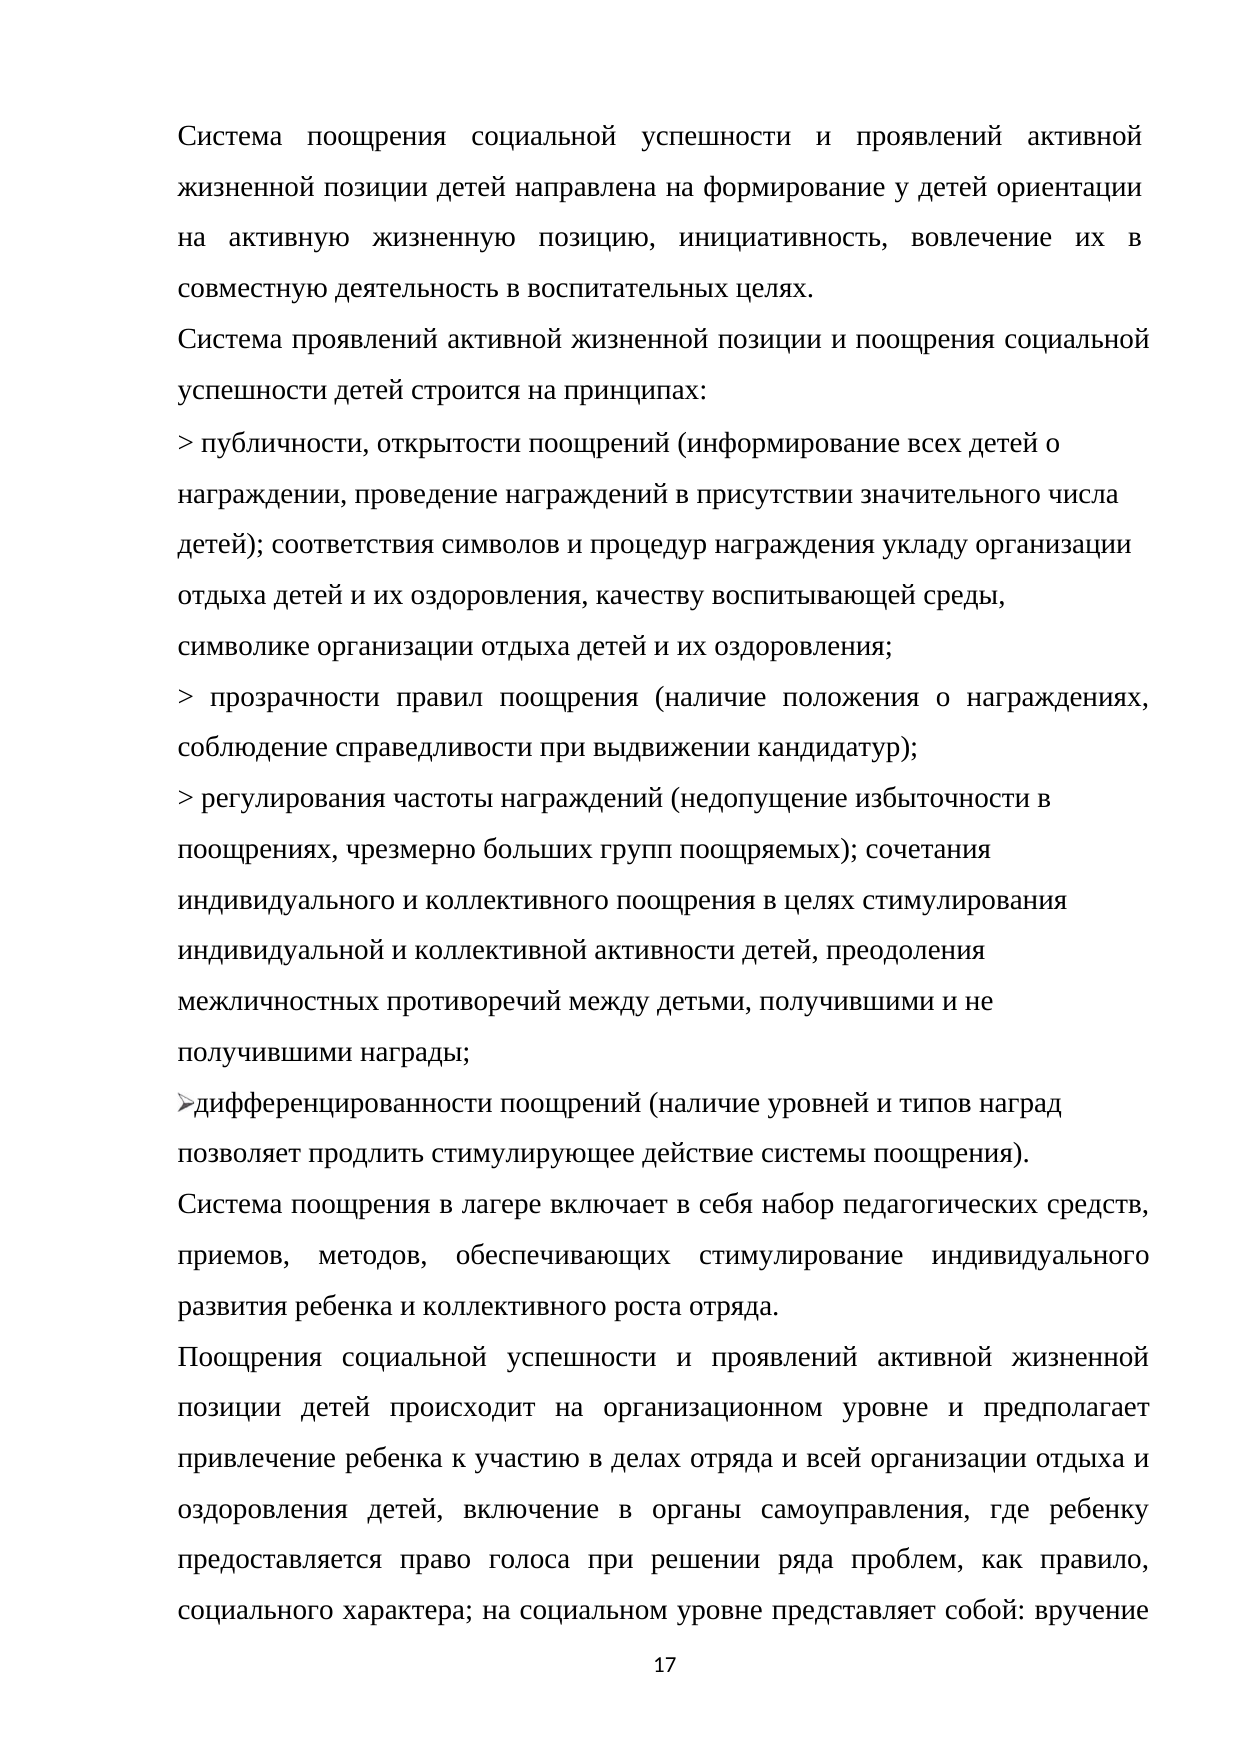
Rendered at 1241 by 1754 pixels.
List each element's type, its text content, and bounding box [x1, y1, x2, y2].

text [177, 1339, 1150, 1626]
text Система проявлений активной жизненной позиции и поощрения социальной успешности детей строится на принципах: [177, 321, 1150, 405]
text дифференцированности поощрений (наличие уровней и типов наград позволяет продлить стимулирующее действие системы поощрения). [177, 1085, 1151, 1169]
text Система поощрения в лагере включает в себя набор педагогических средств, приемов, методов, обеспечивающих стимулирование индивидуального развития ребенка и коллективного роста отряда. [177, 1186, 1150, 1321]
picture [177, 1092, 195, 1112]
text > прозрачности правил поощрения (наличие положения о награждениях, соблюдение справедливости при выдвижении кандидатур); [177, 679, 1150, 763]
text > публичности, открытости поощрений (информирование всех детей о награждении, проведение награждений в присутствии значительного числа детей); соответствия символов и процедур награждения укладу организации отдыха детей и их оздоровления, качеству воспитывающей среды, символике организации отдыха детей и их оздоровления; [177, 425, 1143, 661]
text Система поощрения социальной успешности и проявлений активной жизненной позиции детей направлена на формирование у детей ориентации на активную жизненную позицию, инициативность, вовлечение их в совместную деятельность в воспитательных целях. [177, 118, 1143, 303]
text > регулирования частоты награждений (недопущение избыточности в поощрениях, чрезмерно больших групп поощряемых); сочетания индивидуального и коллективного поощрения в целях стимулирования индивидуальной и коллективной активности детей, преодоления межличностных противоречий между детьми, получившими и не получившими награды; [177, 781, 1151, 1067]
